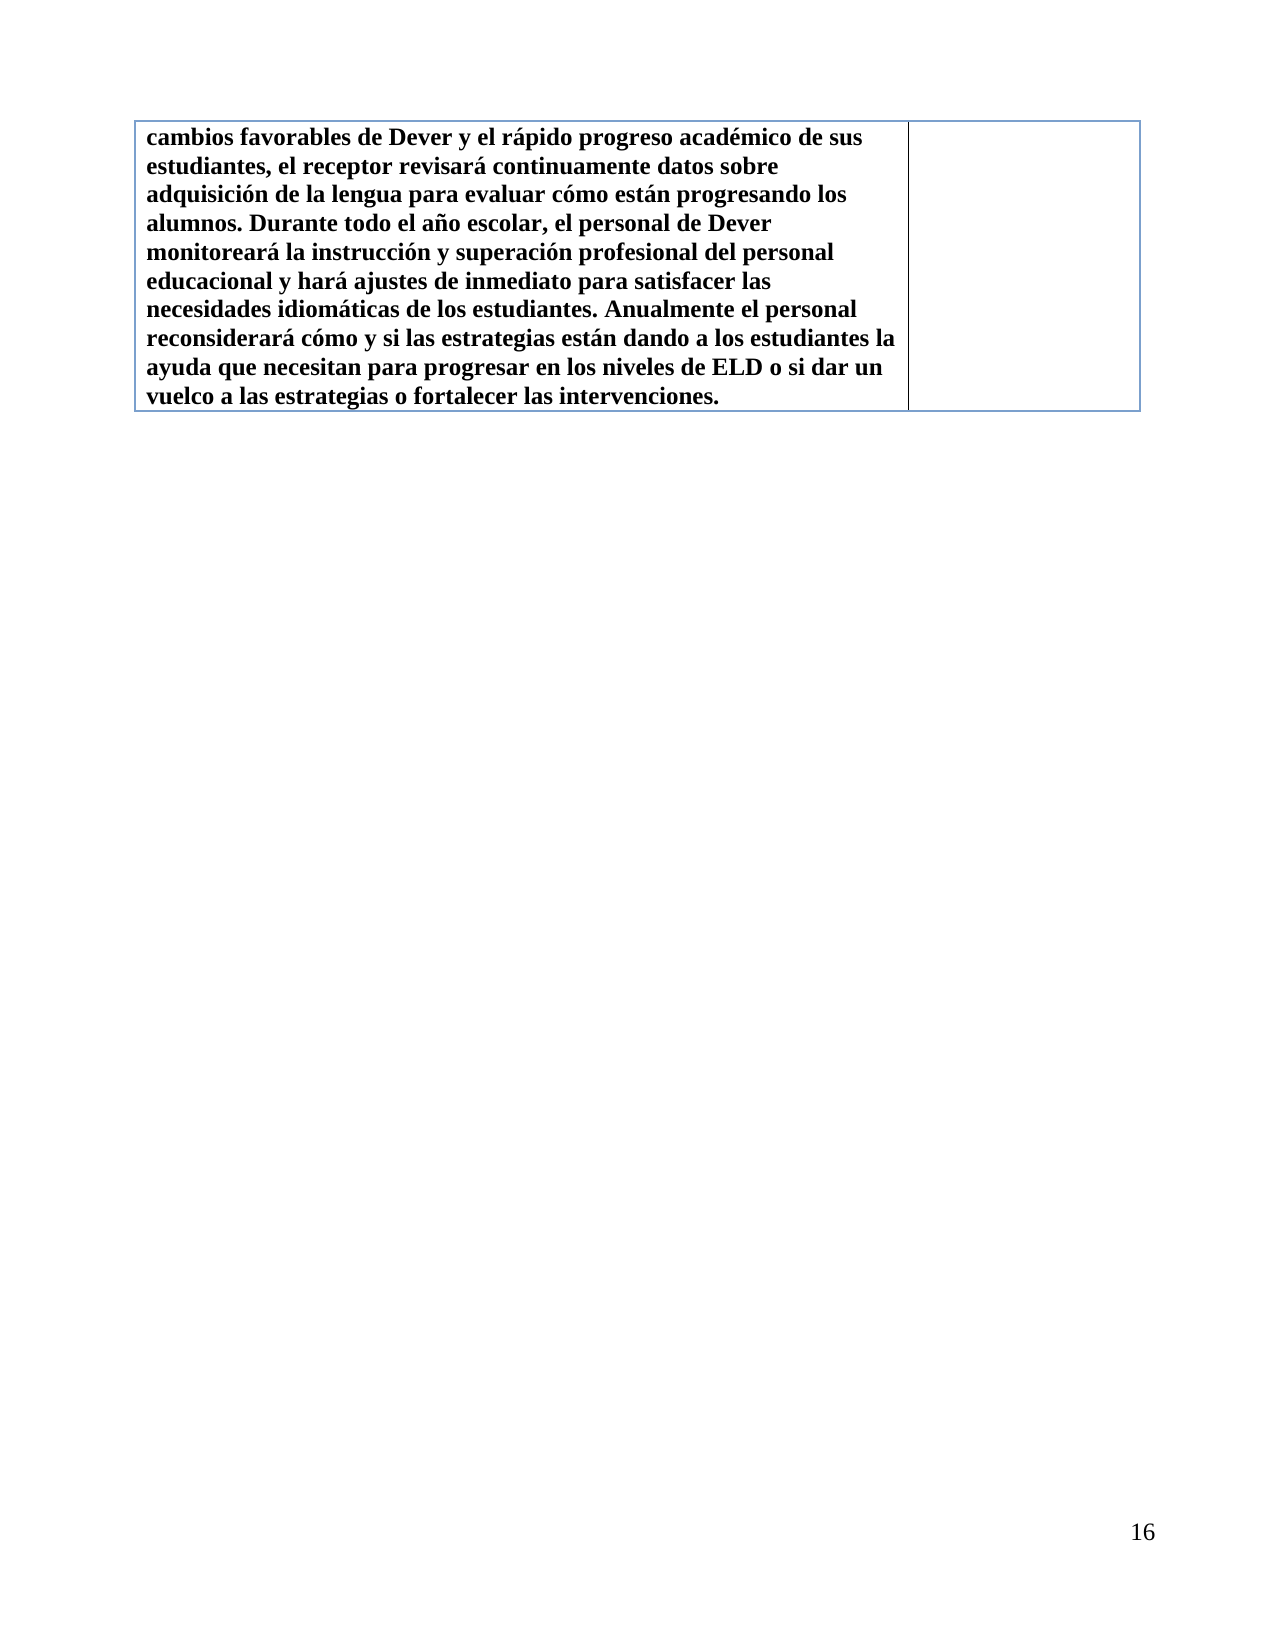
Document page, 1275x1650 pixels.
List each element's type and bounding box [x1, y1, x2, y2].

table_cell [136, 122, 908, 409]
table_cell [909, 122, 1139, 409]
